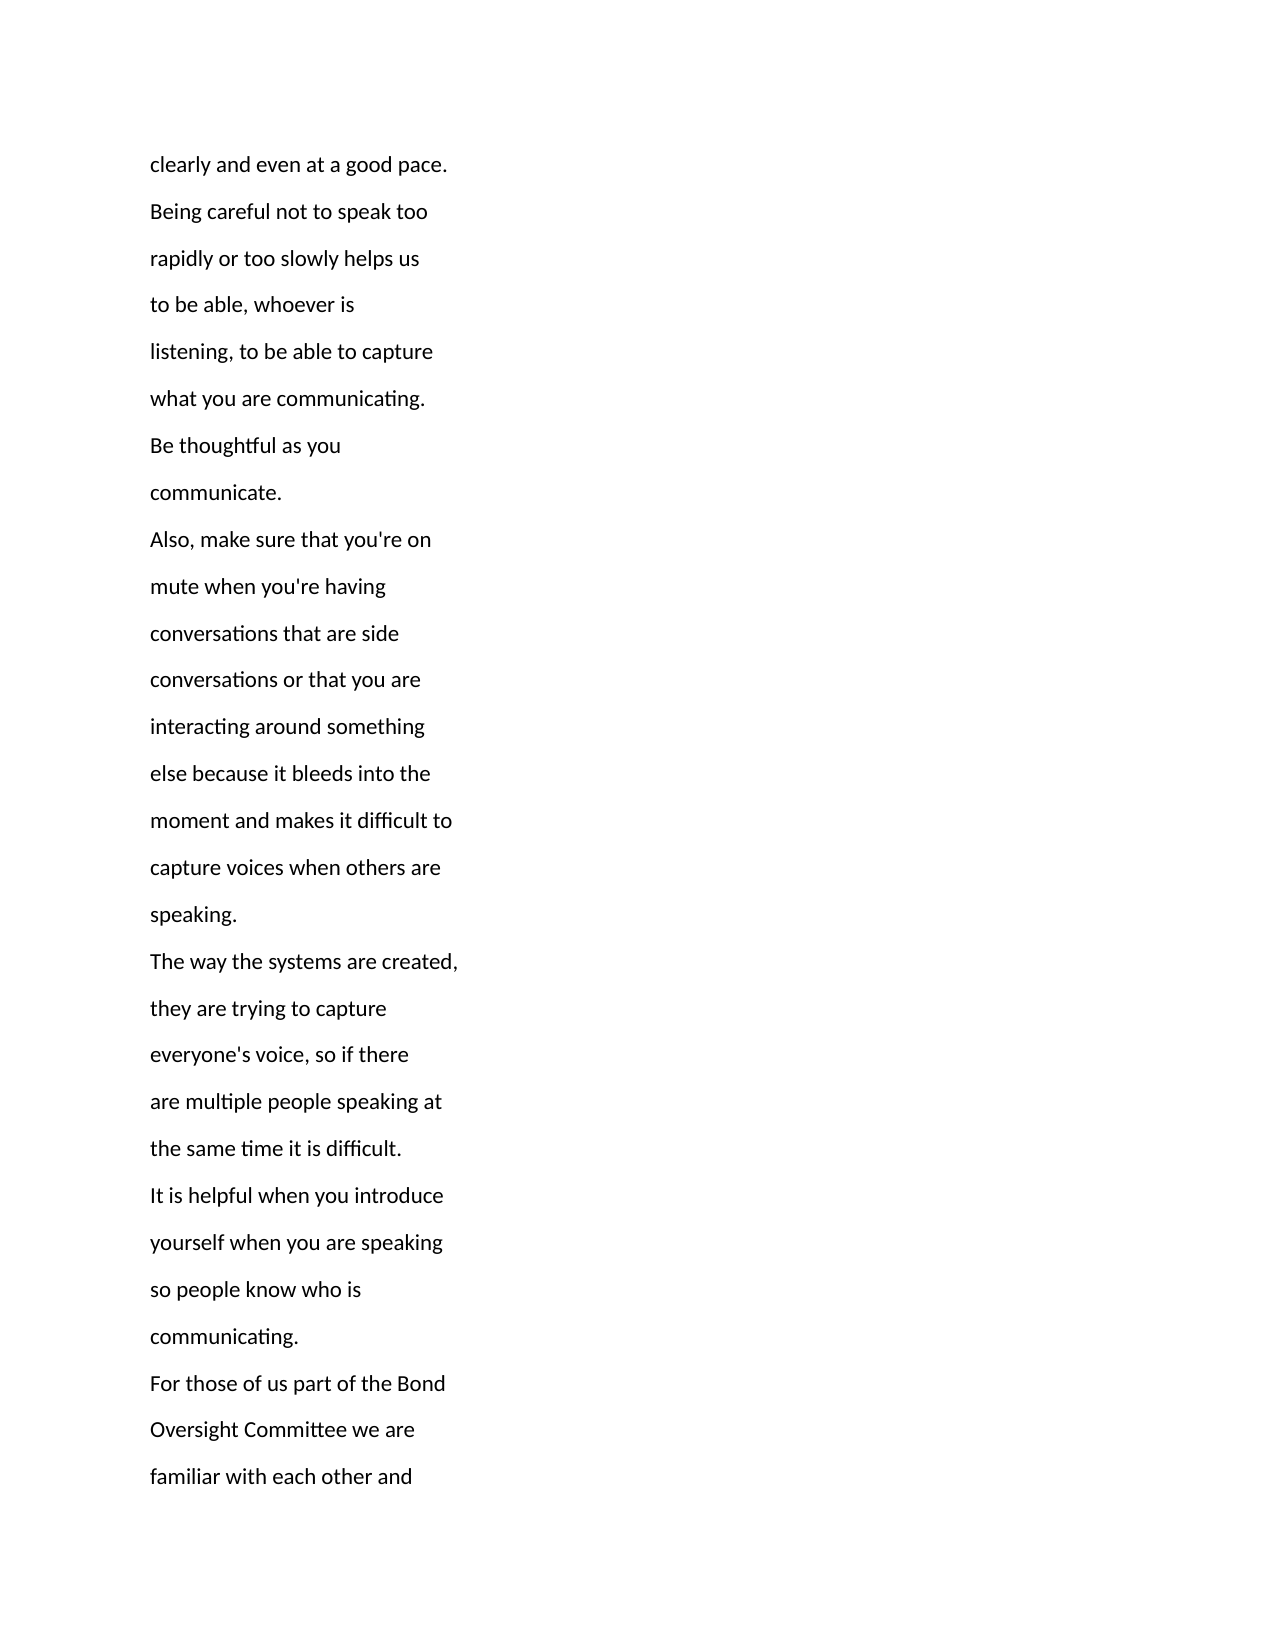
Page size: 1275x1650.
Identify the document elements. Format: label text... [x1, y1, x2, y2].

text For those of us part of the Bond [150, 1369, 1125, 1397]
text moment and makes it difficult to [150, 806, 1125, 834]
text else because it bleeds into the [150, 759, 1125, 787]
text familiar with each other and [150, 1462, 1125, 1491]
text communicate. [150, 478, 1125, 506]
text capture voices when others are [150, 853, 1125, 881]
text mute when you're having [150, 572, 1125, 600]
text yourself when you are speaking [150, 1228, 1125, 1256]
text interacting around something [150, 712, 1125, 741]
text the same time it is difficult. [150, 1134, 1125, 1162]
text speaking. [150, 900, 1125, 928]
text conversations or that you are [150, 666, 1125, 694]
text Also, make sure that you're on [150, 525, 1125, 553]
text rapidly or too slowly helps us [150, 244, 1125, 272]
text to be able, whoever is [150, 291, 1125, 319]
text Oversight Committee we are [150, 1416, 1125, 1444]
text It is helpful when you introduce [150, 1181, 1125, 1209]
text communicating. [150, 1322, 1125, 1350]
text listening, to be able to capture [150, 337, 1125, 366]
text conversations that are side [150, 619, 1125, 647]
text so people know who is [150, 1275, 1125, 1303]
text everyone's voice, so if there [150, 1041, 1125, 1069]
text The way the systems are created, [150, 947, 1125, 975]
text they are trying to capture [150, 994, 1125, 1022]
text what you are communicating. [150, 384, 1125, 412]
text Be thoughtful as you [150, 431, 1125, 459]
text Being careful not to speak too [150, 197, 1125, 225]
text clearly and even at a good pace. [150, 150, 1125, 178]
text are multiple people speaking at [150, 1087, 1125, 1116]
